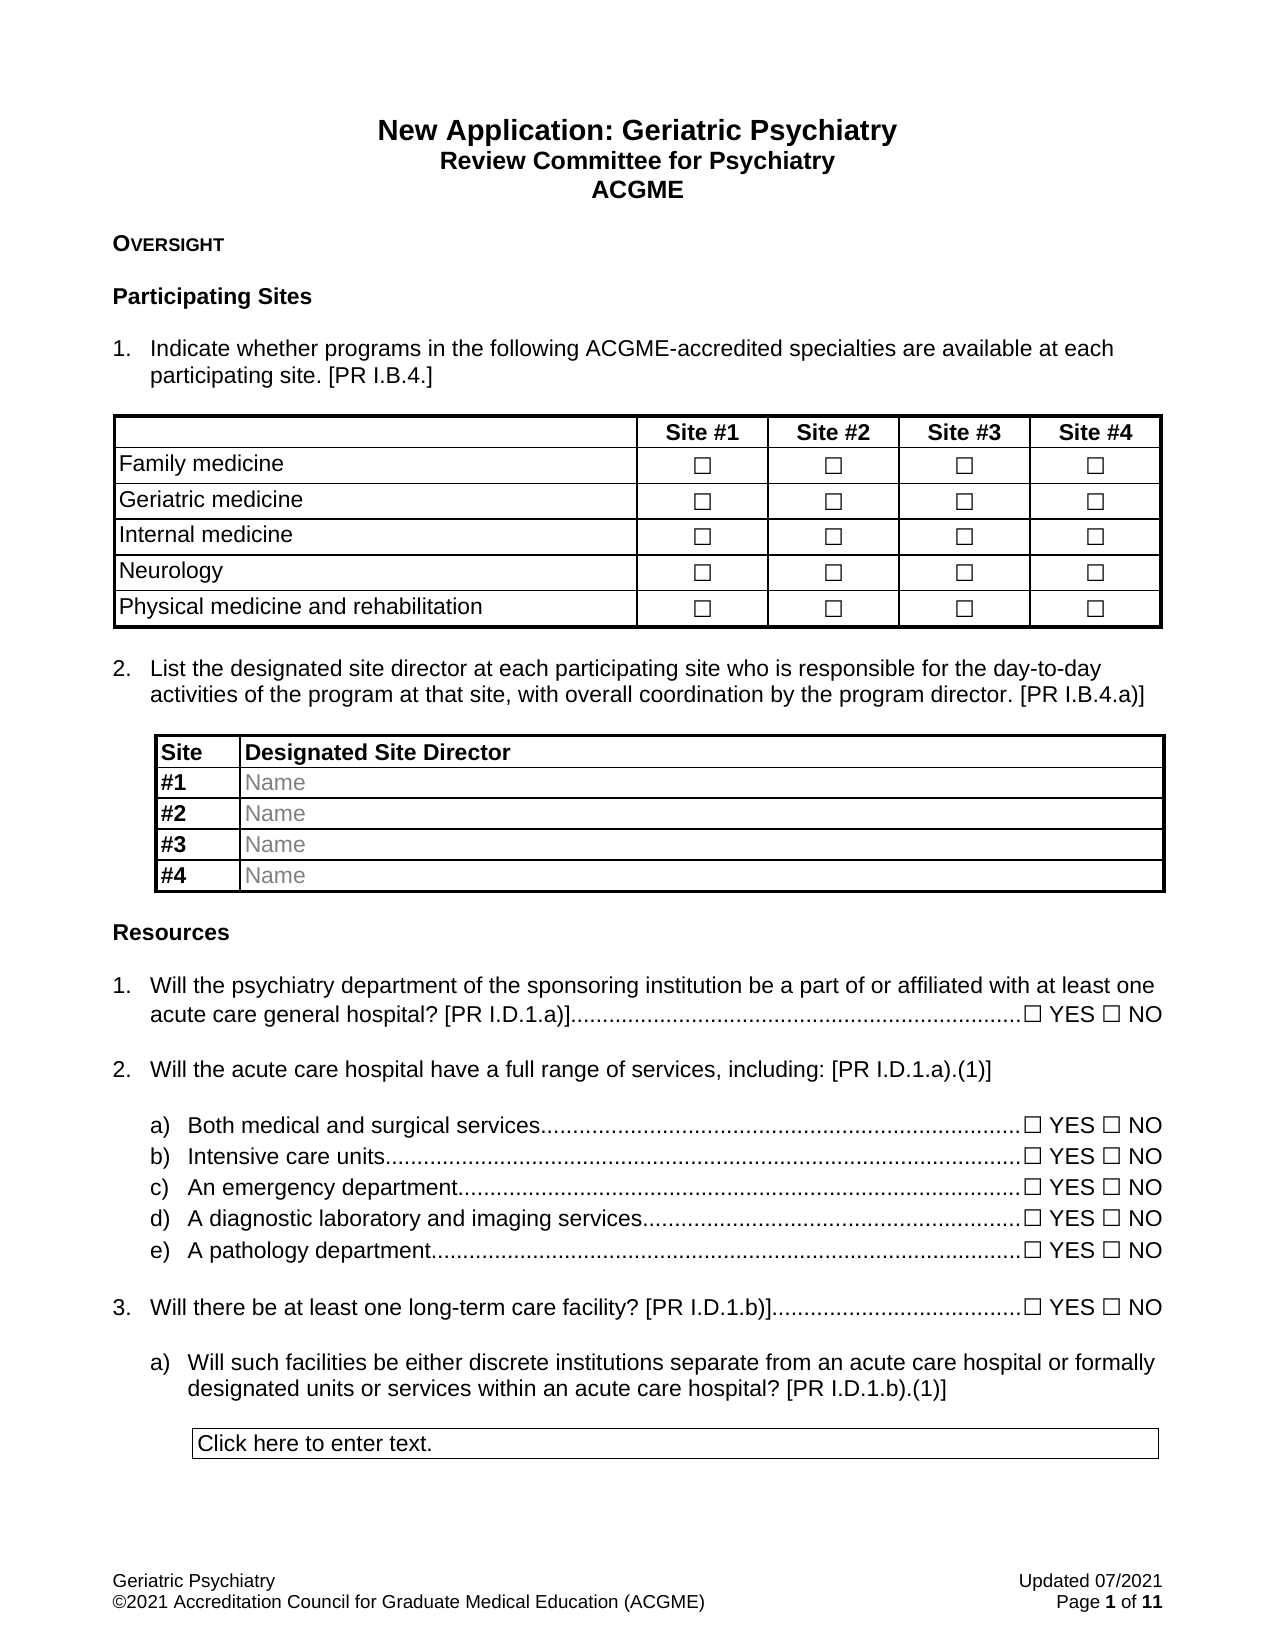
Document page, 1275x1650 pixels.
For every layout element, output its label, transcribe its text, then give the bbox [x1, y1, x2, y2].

list An emergency department YES NO [150, 1171, 1162, 1202]
table_cell Physical medicine and rehabilitation [116, 591, 636, 625]
table_cell Geriatric medicine [116, 484, 636, 518]
list Will the acute care hospital have a full range of services, including: [PR I.D.1.a).(1)] [112, 1056, 1162, 1082]
list Will such facilities be either discrete institutions separate from an acute care hospital or formally designated units or services within an acute care hospital? [PR I.D.1.b).(1)] [150, 1349, 1162, 1401]
list Both medical and surgical services YES NO [150, 1108, 1162, 1140]
text Oversight [112, 230, 1162, 256]
text New Application: Geriatric Psychiatry [112, 112, 1162, 146]
table_cell Family medicine [116, 448, 636, 482]
table_header Site [158, 737, 239, 766]
text ACGME [112, 175, 1162, 203]
table_header Site #4 [1031, 418, 1159, 447]
table_cell #4 [158, 861, 239, 890]
list Will the psychiatry department of the sponsoring institution be a part of or affiliated with at least one acute care general hospital? [PR I.D.1.a)] YES NO [112, 972, 1162, 1029]
table_header Site #2 [769, 418, 898, 447]
table_cell Internal medicine [116, 520, 636, 554]
table_header Site #1 [638, 418, 767, 447]
list A diagnostic laboratory and imaging services YES NO [150, 1202, 1162, 1233]
text Resources [112, 919, 1162, 946]
list A pathology department YES NO [150, 1233, 1162, 1265]
table_cell Neurology [116, 556, 636, 590]
text Review Committee for Psychiatry [112, 146, 1162, 175]
table_cell #1 [158, 768, 239, 797]
list List the designated site director at each participating site who is responsible for the day-to-day activities of the program at that site, with overall coordination by the program director. [PR I.B.4.a)] [112, 655, 1162, 708]
table_header Designated Site Director [241, 737, 1162, 766]
table_cell #2 [158, 799, 239, 828]
table_cell #3 [158, 830, 239, 859]
list Will there be at least one long-term care facility? [PR I.D.1.b)] YES NO [112, 1291, 1162, 1322]
text Participating Sites [112, 283, 1162, 309]
table_header [116, 418, 636, 447]
table_header Site #3 [900, 418, 1029, 447]
list Indicate whether programs in the following ACGME-accredited specialties are available at each participating site. [PR I.B.4.] [112, 335, 1162, 388]
list Intensive care units YES NO [150, 1140, 1162, 1171]
